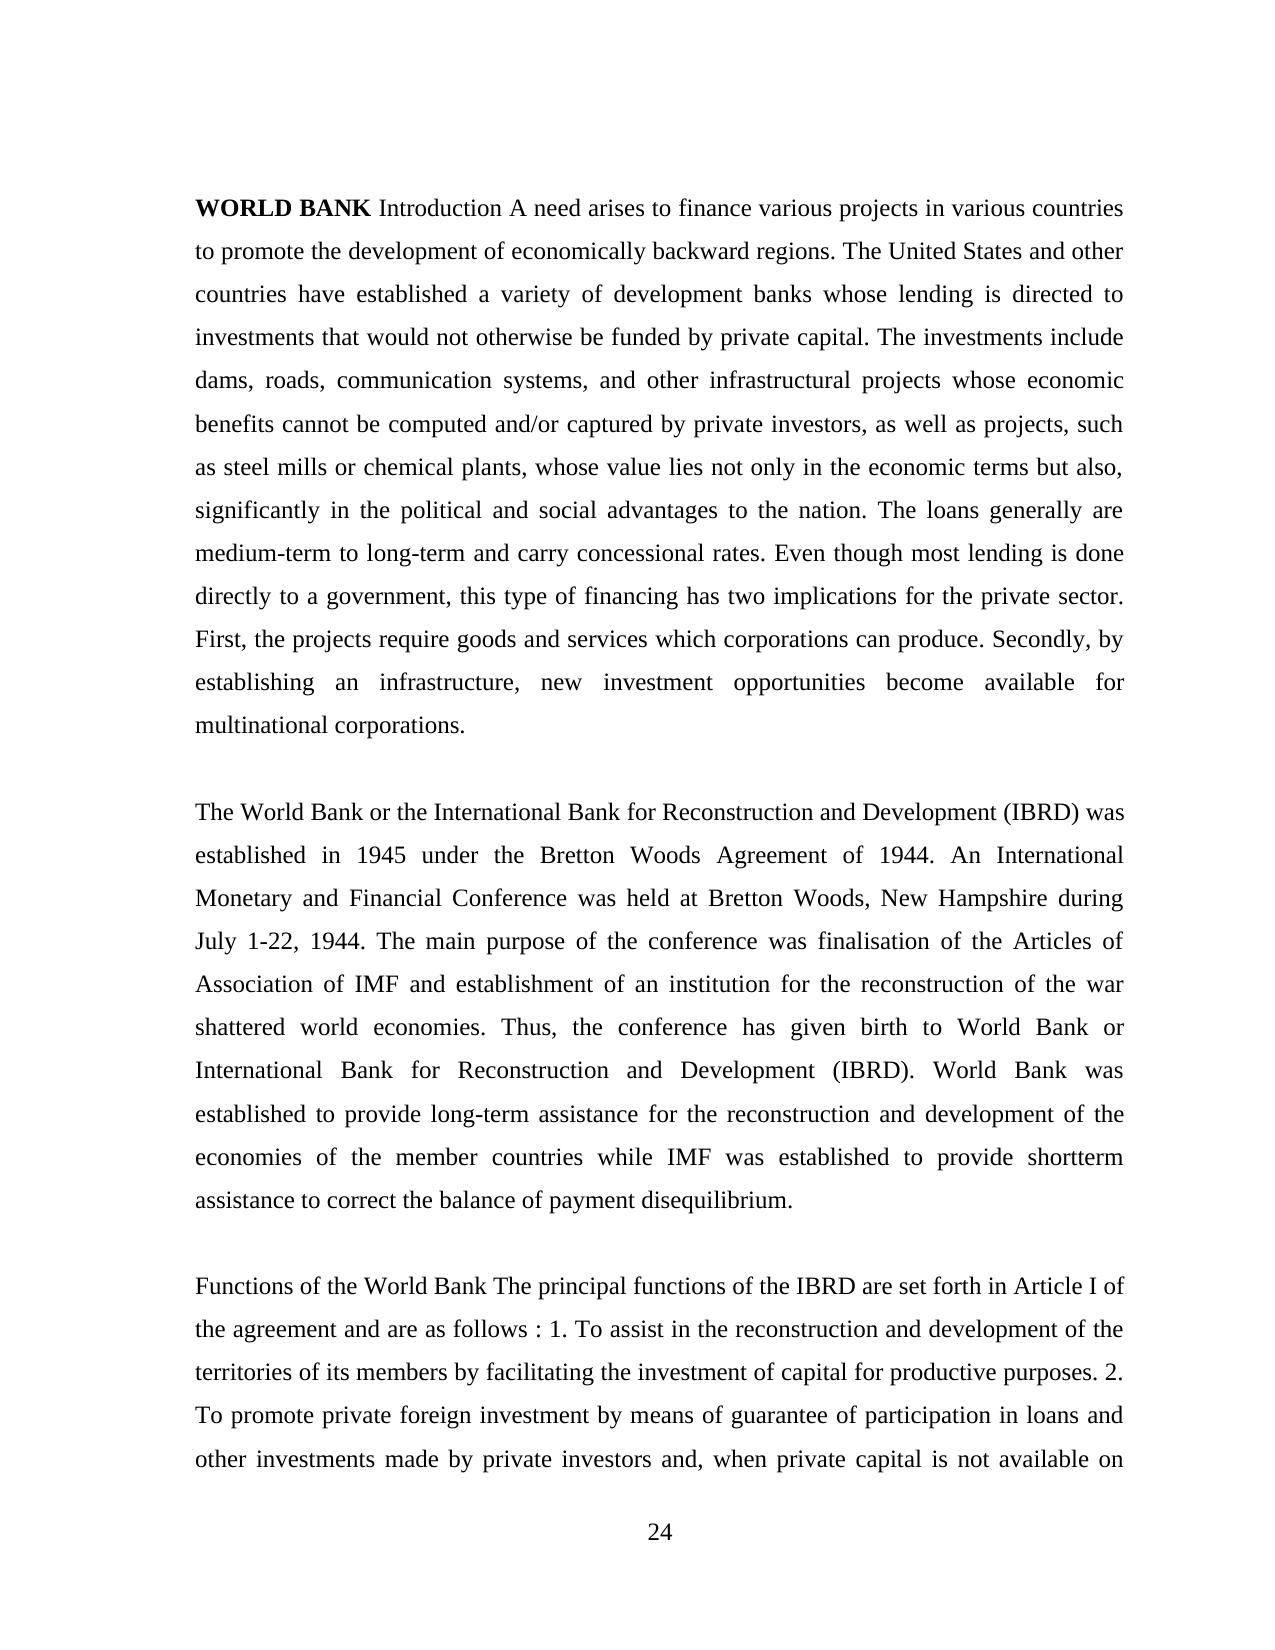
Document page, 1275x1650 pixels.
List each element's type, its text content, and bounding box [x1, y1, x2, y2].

text WORLD BANK Introduction A need arises to finance various projects in various countries to promote the development of economically backward regions. The United States and other countries have established a variety of development banks whose lending is directed to investments that would not otherwise be funded by private capital. The investments include dams, roads, communication systems, and other infrastructural projects whose economic benefits cannot be computed and/or captured by private investors, as well as projects, such as steel mills or chemical plants, whose value lies not only in the economic terms but also, significantly in the political and social advantages to the nation. The loans generally are medium-term to long-term and carry concessional rates. Even though most lending is done directly to a government, this type of financing has two implications for the private sector. First, the projects require goods and services which corporations can produce. Secondly, by establishing an infrastructure, new investment opportunities become available for multinational corporations. [195, 193, 1125, 739]
text The World Bank or the International Bank for Reconstruction and Development (IBRD) was established in 1945 under the Bretton Woods Agreement of 1944. An International Monetary and Financial Conference was held at Bretton Woods, New Hampshire during July 1-22, 1944. The main purpose of the conference was finalisation of the Articles of Association of IMF and establishment of an institution for the reconstruction of the war shattered world economies. Thus, the conference has given birth to World Bank or International Bank for Reconstruction and Development (IBRD). World Bank was established to provide long-term assistance for the reconstruction and development of the economies of the member countries while IMF was established to provide shortterm assistance to correct the balance of payment disequilibrium. [195, 797, 1125, 1214]
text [195, 1271, 1125, 1472]
